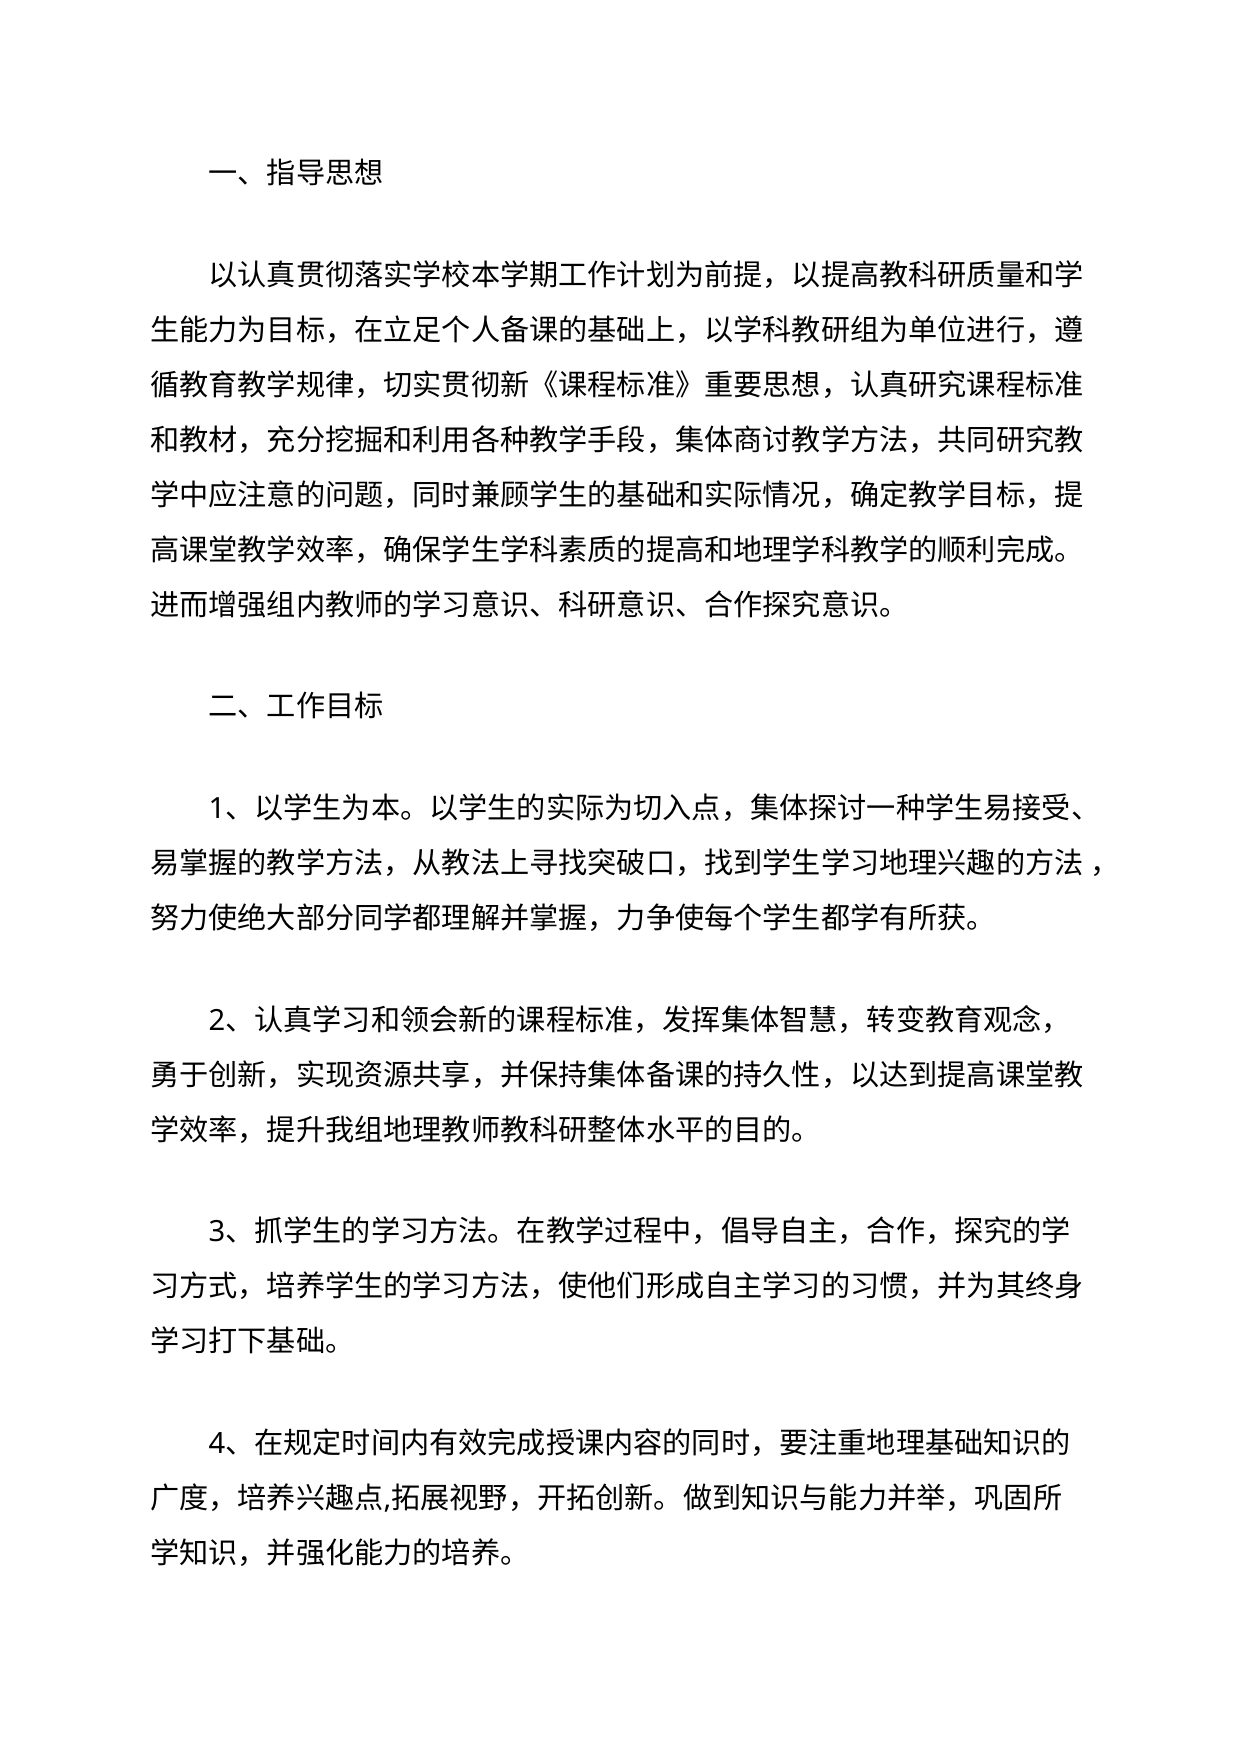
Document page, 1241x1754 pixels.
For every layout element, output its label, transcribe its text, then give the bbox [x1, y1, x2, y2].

text 3、抓学生的学习方法。在教学过程中，倡导自主，合作，探究的学习方式，培养学生的学习方法，使他们形成自主学习的习惯，并为其终身学习打下基础。 [150, 1208, 1090, 1360]
text 以认真贯彻落实学校本学期工作计划为前提，以提高教科研质量和学生能力为目标，在立足个人备课的基础上，以学科教研组为单位进行，遵循教育教学规律，切实贯彻新《课程标准》重要思想，认真研究课程标准和教材，充分挖掘和利用各种教学手段，集体商讨教学方法，共同研究教学中应注意的问题，同时兼顾学生的基础和实际情况，确定教学目标，提高课堂教学效率，确保学生学科素质的提高和地理学科教学的顺利完成。进而增强组内教师的学习意识、科研意识、合作探究意识。 [150, 252, 1090, 623]
text 4、在规定时间内有效完成授课内容的同时，要注重地理基础知识的广度，培养兴趣点,拓展视野，开拓创新。做到知识与能力并举，巩固所学知识，并强化能力的培养。 [150, 1420, 1090, 1572]
text 1、以学生为本。以学生的实际为切入点，集体探讨一种学生易接受、易掌握的教学方法，从教法上寻找突破口，找到学生学习地理兴趣的方法 ，努力使绝大部分同学都理解并掌握，力争使每个学生都学有所获。 [150, 785, 1090, 937]
text 一、指导思想 [150, 150, 1090, 192]
text 2、认真学习和领会新的课程标准，发挥集体智慧，转变教育观念，勇于创新，实现资源共享，并保持集体备课的持久性，以达到提高课堂教学效率，提升我组地理教师教科研整体水平的目的。 [150, 996, 1090, 1148]
text 二、工作目标 [150, 683, 1090, 725]
